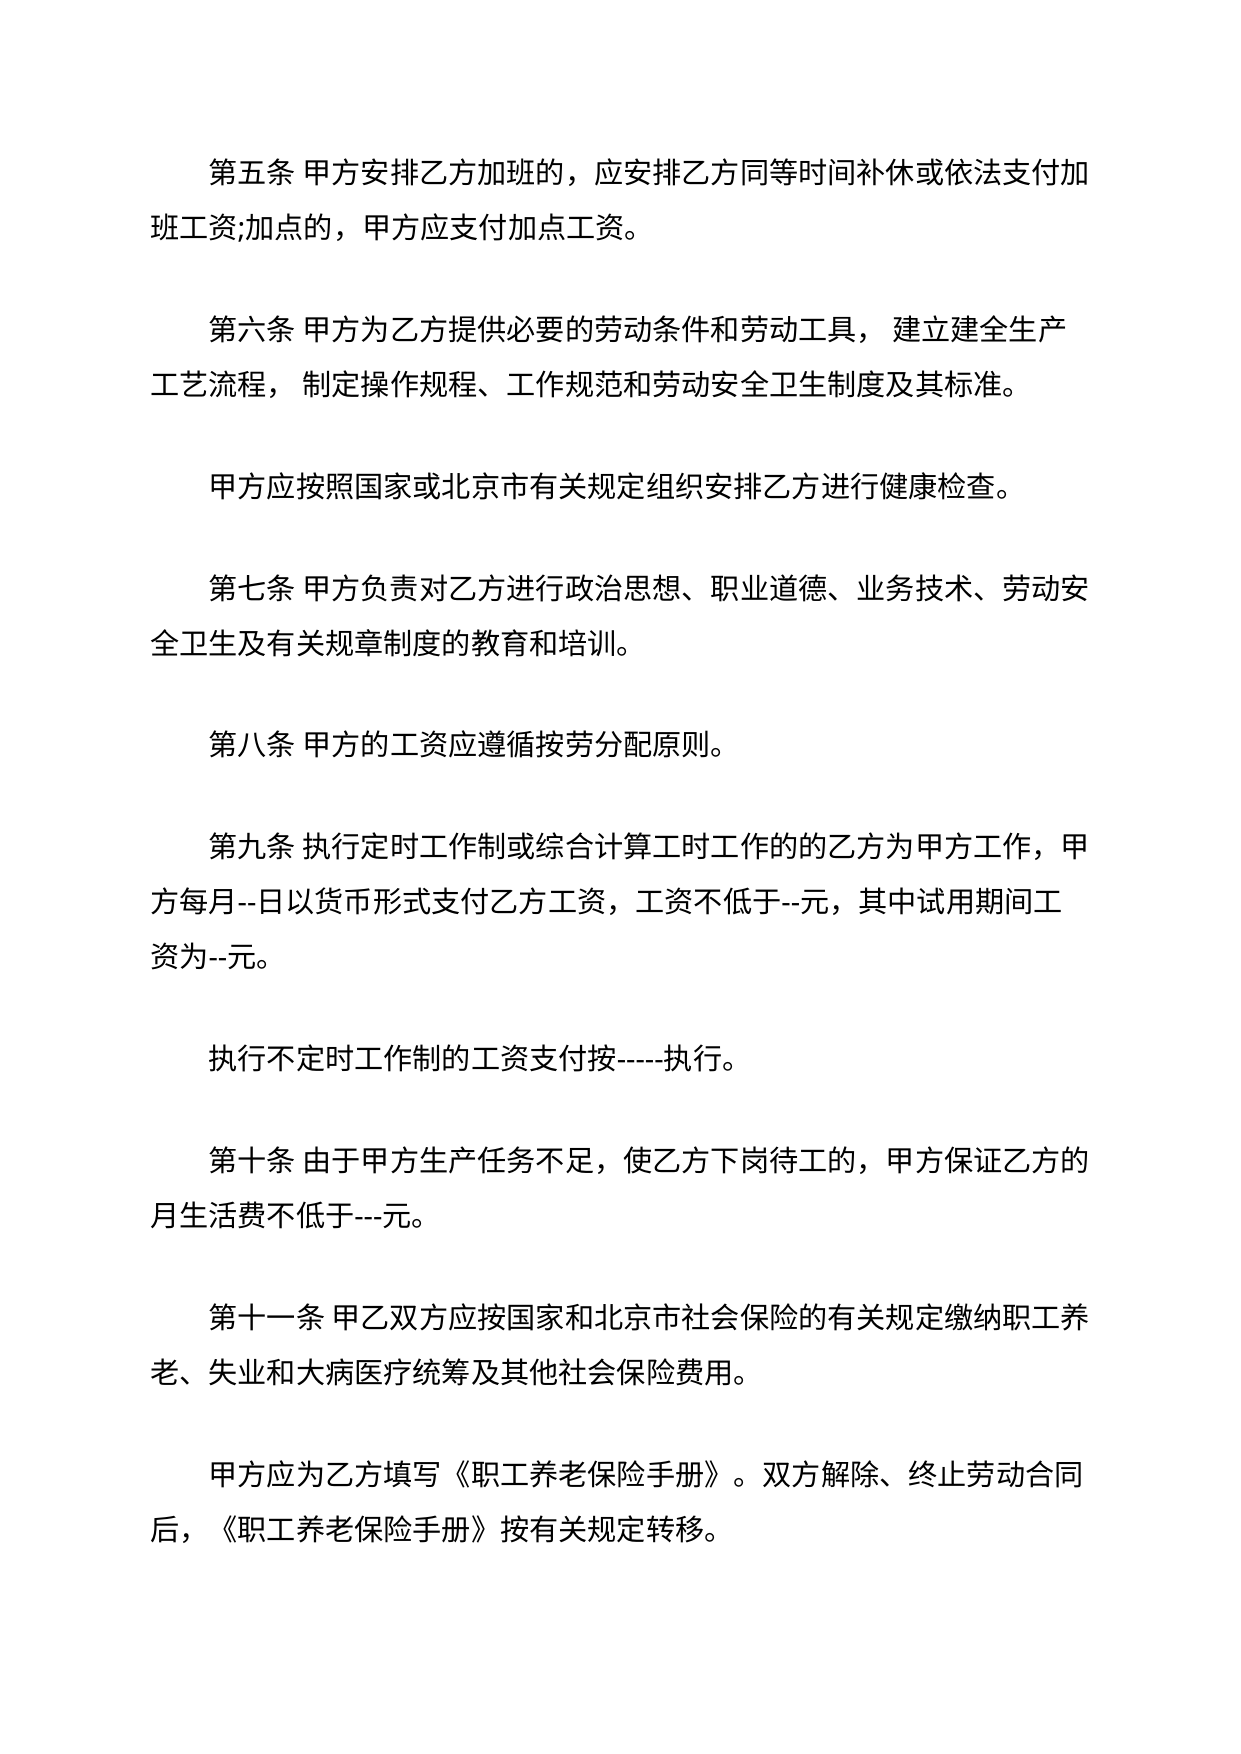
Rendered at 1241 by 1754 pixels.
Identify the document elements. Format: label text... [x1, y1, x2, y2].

text 第十条 由于甲方生产任务不足，使乙方下岗待工的，甲方保证乙方的月生活费不低于---元。 [150, 1138, 1090, 1235]
text 第十一条 甲乙双方应按国家和北京市社会保险的有关规定缴纳职工养老、失业和大病医疗统筹及其他社会保险费用。 [150, 1294, 1090, 1392]
text 执行不定时工作制的工资支付按-----执行。 [150, 1036, 1090, 1078]
text 第七条 甲方负责对乙方进行政治思想、职业道德、业务技术、劳动安全卫生及有关规章制度的教育和培训。 [150, 565, 1090, 662]
text 第五条 甲方安排乙方加班的，应安排乙方同等时间补休或依法支付加班工资;加点的，甲方应支付加点工资。 [150, 150, 1090, 247]
text 甲方应按照国家或北京市有关规定组织安排乙方进行健康检查。 [150, 463, 1090, 506]
text 甲方应为乙方填写《职工养老保险手册》。双方解除、终止劳动合同后，《职工养老保险手册》按有关规定转移。 [150, 1451, 1090, 1548]
text 第九条 执行定时工作制或综合计算工时工作的的乙方为甲方工作，甲方每月--日以货币形式支付乙方工资，工资不低于--元，其中试用期间工资为--元。 [150, 824, 1090, 976]
text 第八条 甲方的工资应遵循按劳分配原则。 [150, 722, 1090, 764]
text 第六条 甲方为乙方提供必要的劳动条件和劳动工具， 建立建全生产工艺流程， 制定操作规程、工作规范和劳动安全卫生制度及其标准。 [150, 307, 1090, 404]
